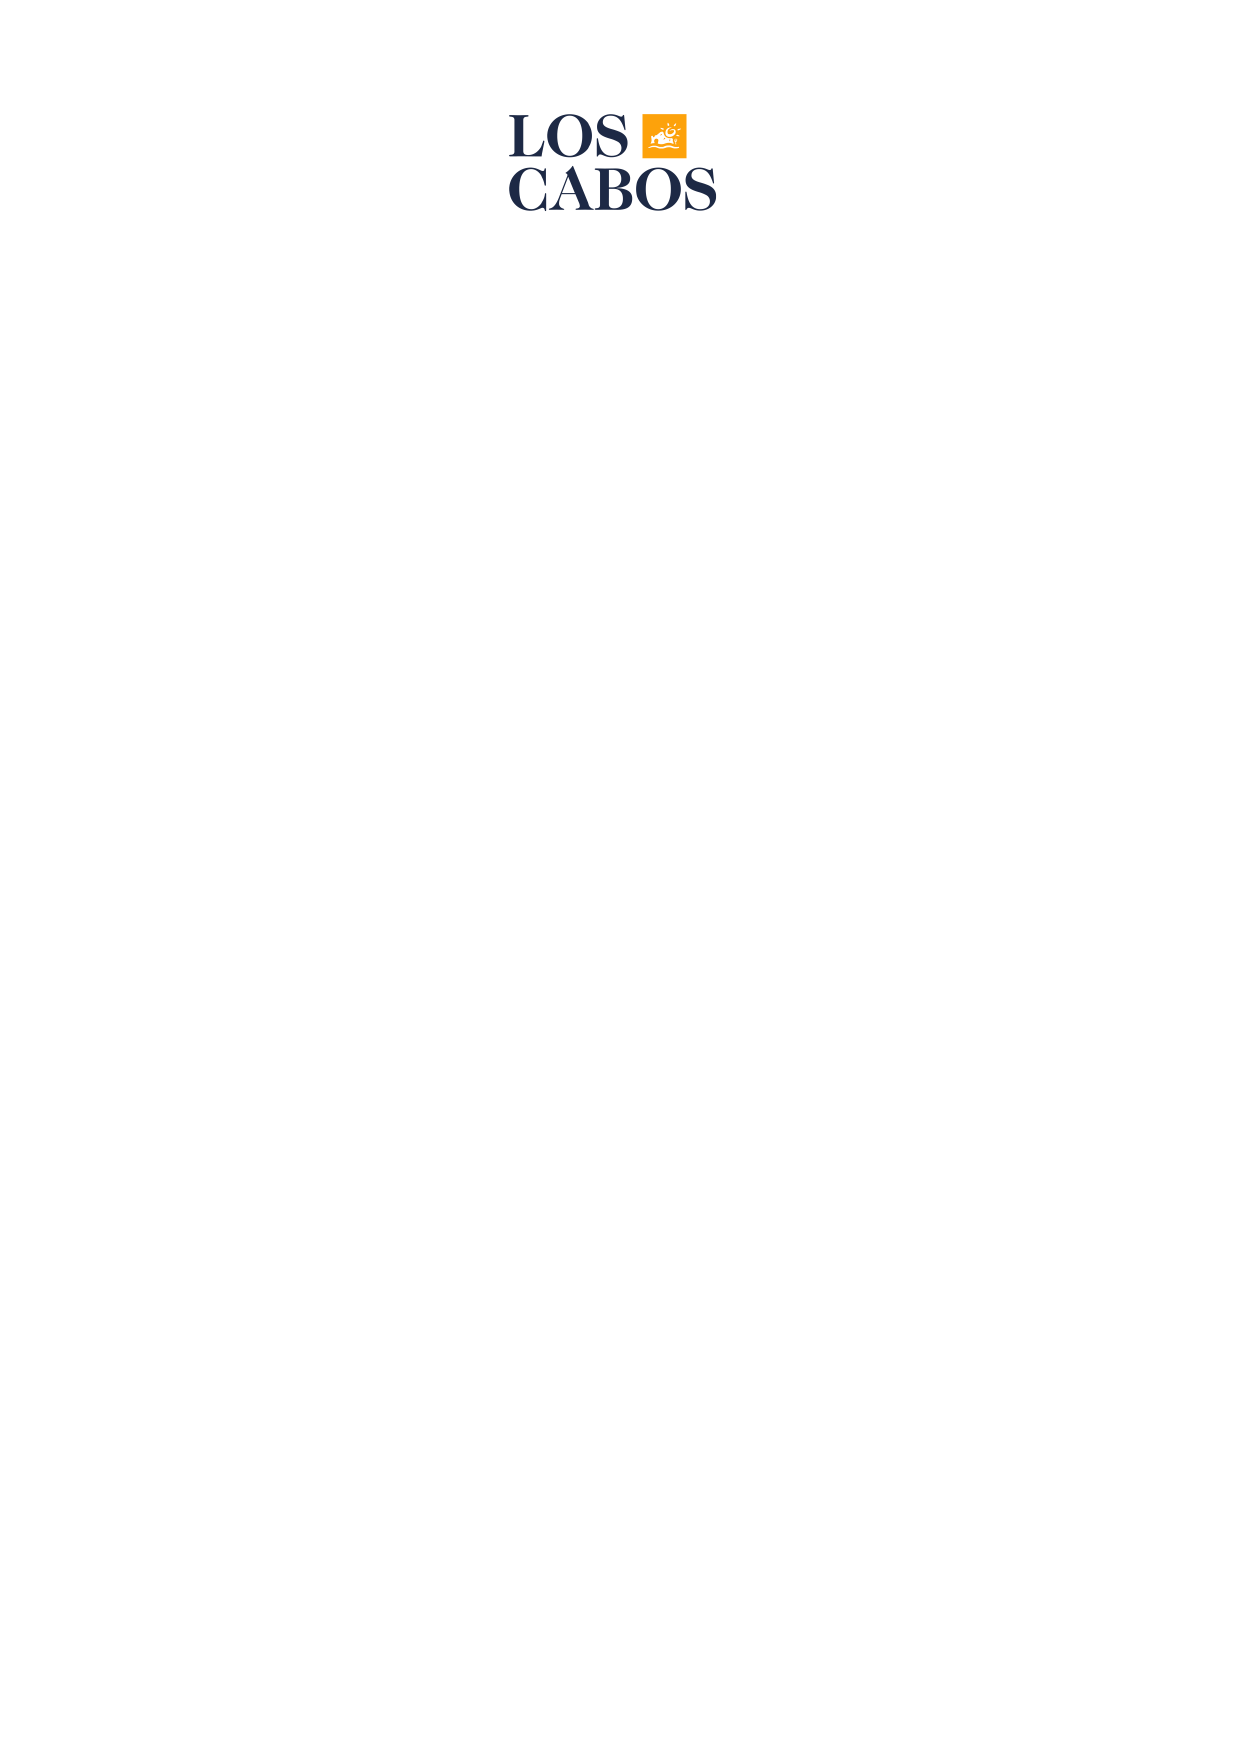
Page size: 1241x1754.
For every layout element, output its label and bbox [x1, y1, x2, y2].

picture [447, 59, 778, 266]
